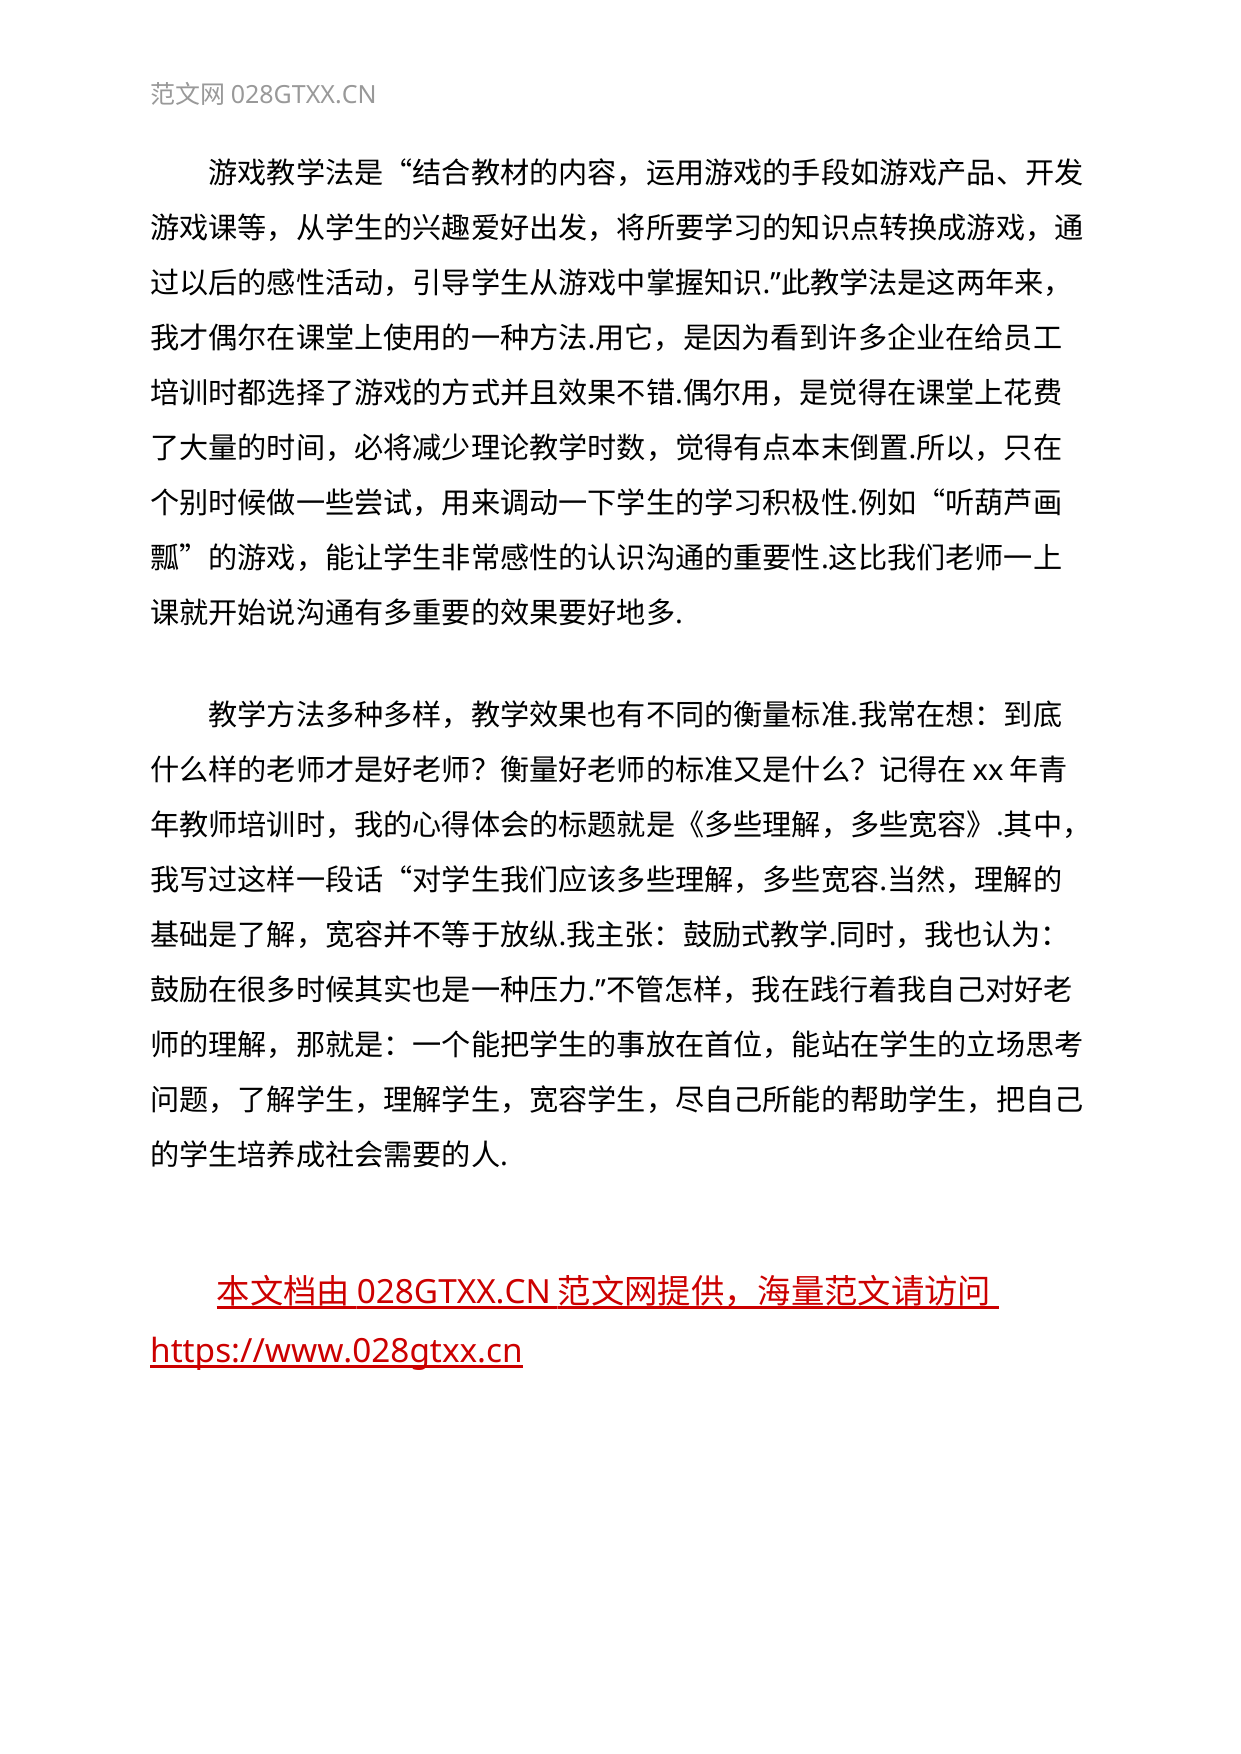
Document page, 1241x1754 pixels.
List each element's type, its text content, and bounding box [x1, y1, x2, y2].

text 教学方法多种多样，教学效果也有不同的衡量标准.我常在想：到底什么样的老师才是好老师？衡量好老师的标准又是什么？记得在xx年青年教师培训时，我的心得体会的标题就是《多些理解，多些宽容》.其中，我写过这样一段话“对学生我们应该多些理解，多些宽容.当然，理解的基础是了解，宽容并不等于放纵.我主张：鼓励式教学.同时，我也认为：鼓励在很多时候其实也是一种压力.”不管怎样，我在践行着我自己对好老师的理解，那就是：一个能把学生的事放在首位，能站在学生的立场思考问题，了解学生，理解学生，宽容学生，尽自己所能的帮助学生，把自己的学生培养成社会需要的人. [150, 692, 1090, 1174]
text 本文档由028GTXX.CN范文网提供，海量范文请访问 https://www.028gtxx.cn [150, 1265, 1090, 1372]
text 游戏教学法是“结合教材的内容，运用游戏的手段如游戏产品、开发游戏课等，从学生的兴趣爱好出发，将所要学习的知识点转换成游戏，通过以后的感性活动，引导学生从游戏中掌握知识.”此教学法是这两年来，我才偶尔在课堂上使用的一种方法.用它，是因为看到许多企业在给员工培训时都选择了游戏的方式并且效果不错.偶尔用，是觉得在课堂上花费了大量的时间，必将减少理论教学时数，觉得有点本末倒置.所以，只在个别时候做一些尝试，用来调动一下学生的学习积极性.例如“听葫芦画瓢”的游戏，能让学生非常感性的认识沟通的重要性.这比我们老师一上课就开始说沟通有多重要的效果要好地多. [150, 150, 1090, 632]
